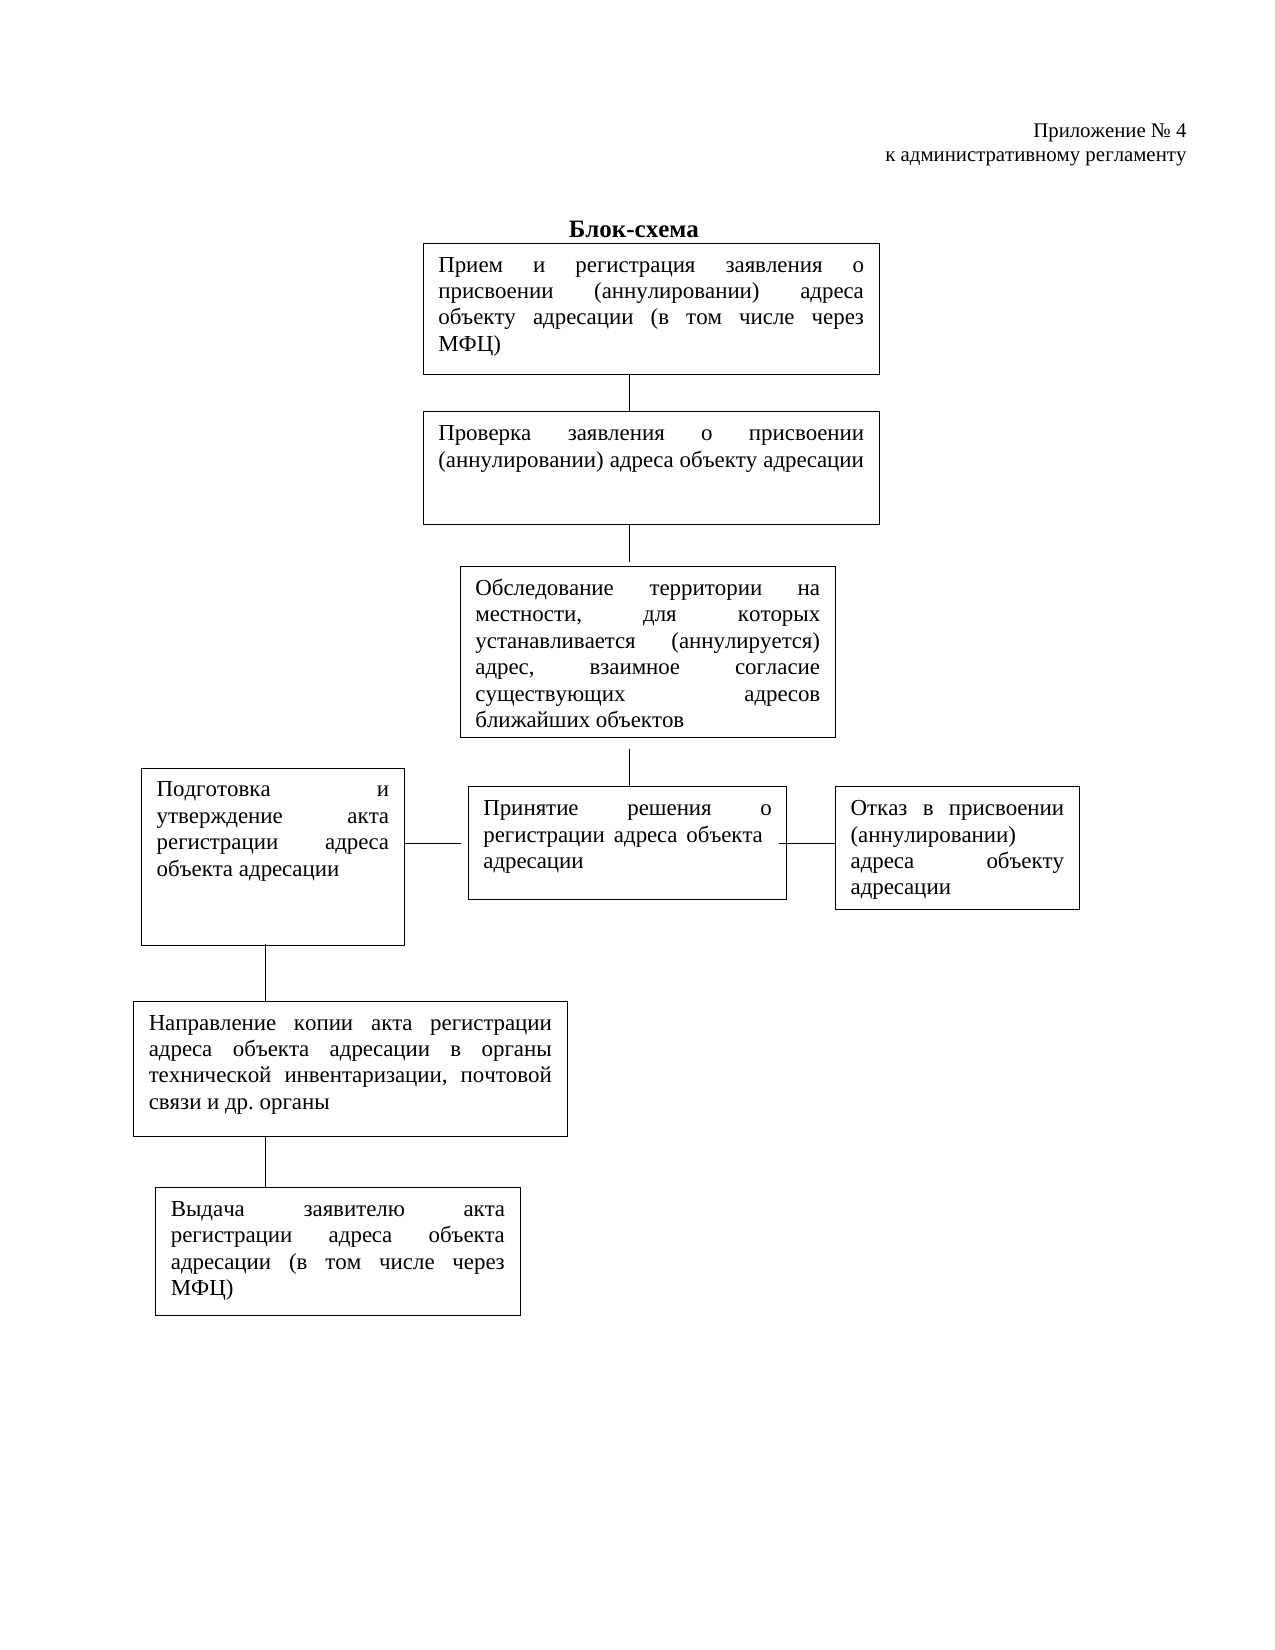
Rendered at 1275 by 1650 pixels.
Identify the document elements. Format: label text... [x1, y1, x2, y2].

text Приложение № 4 [81, 118, 1186, 142]
text Блок-схема [81, 214, 1186, 243]
text к административному регламенту [81, 142, 1186, 166]
